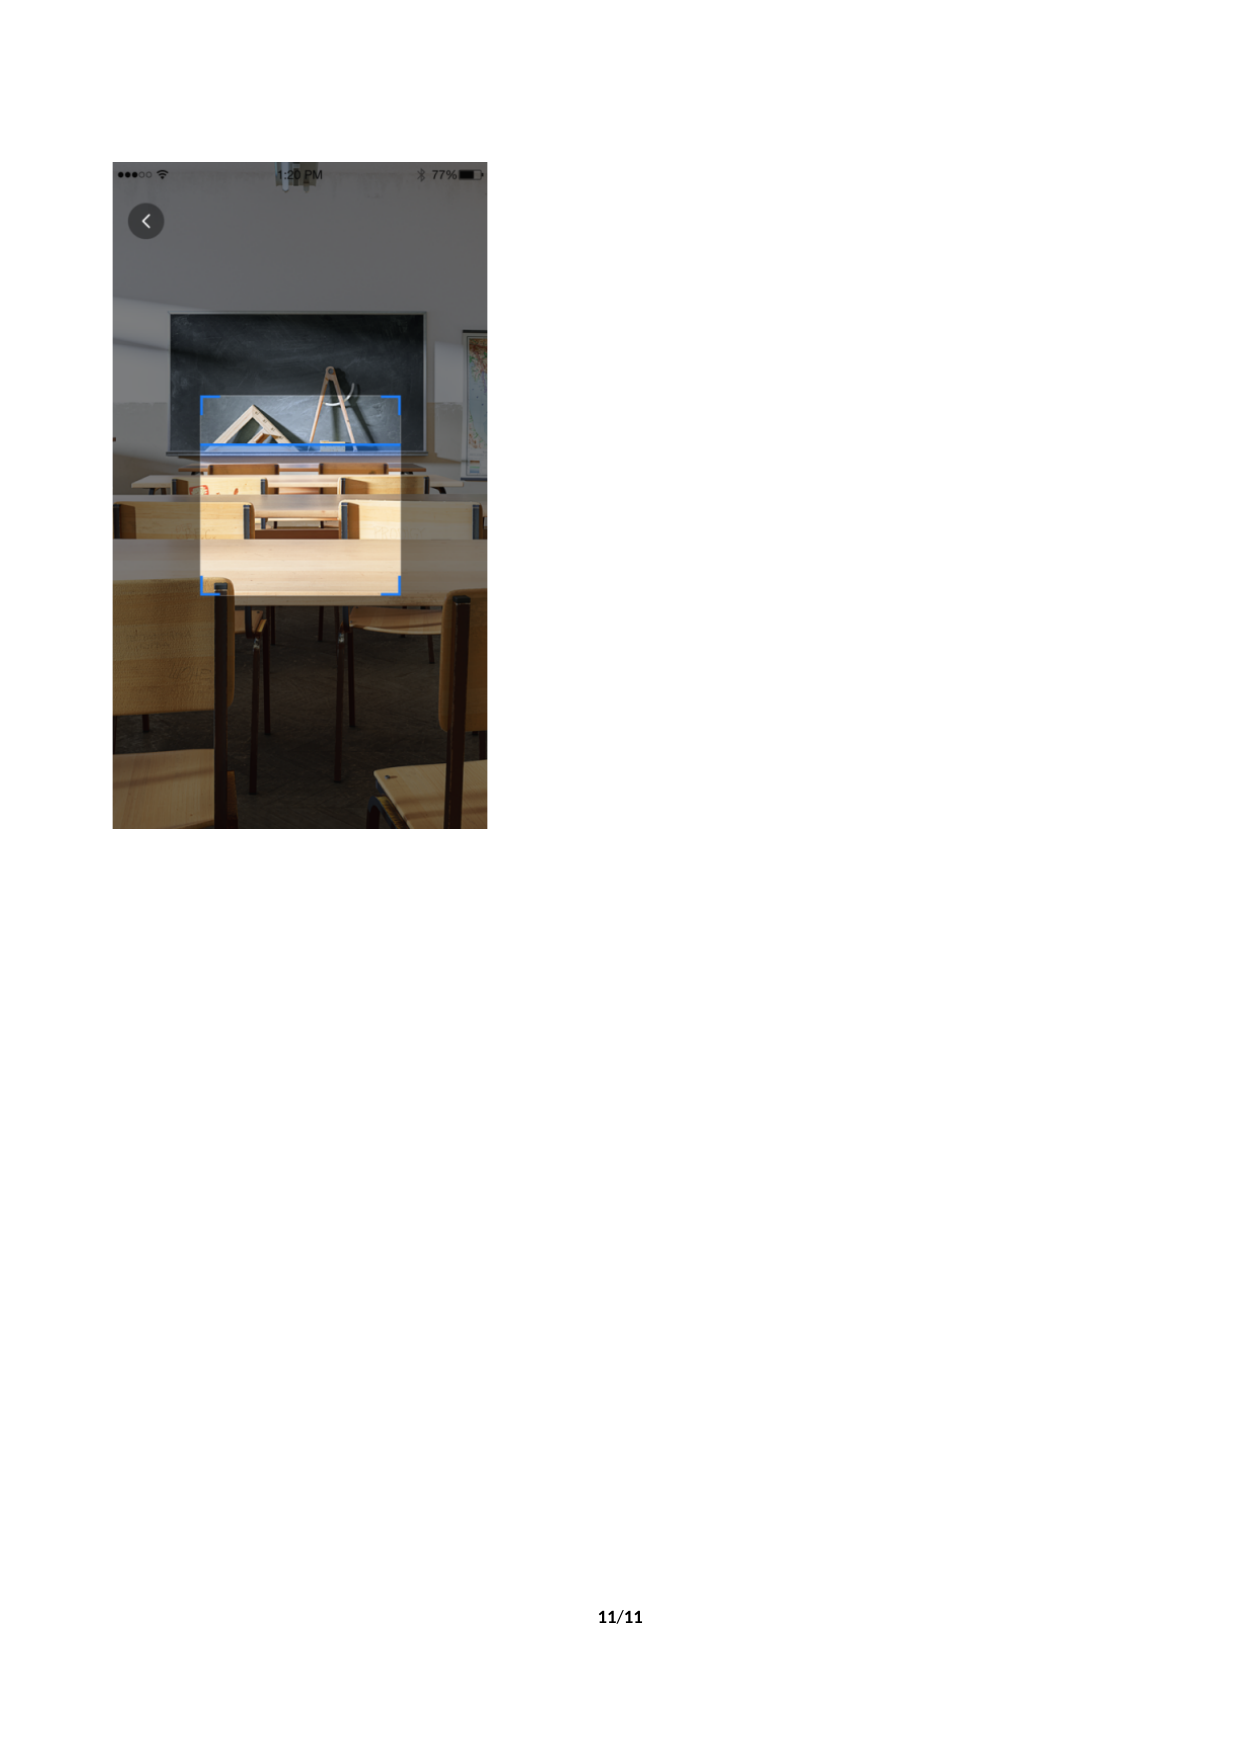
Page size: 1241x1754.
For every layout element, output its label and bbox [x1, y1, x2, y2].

picture [112, 162, 488, 829]
text [112, 162, 1128, 844]
